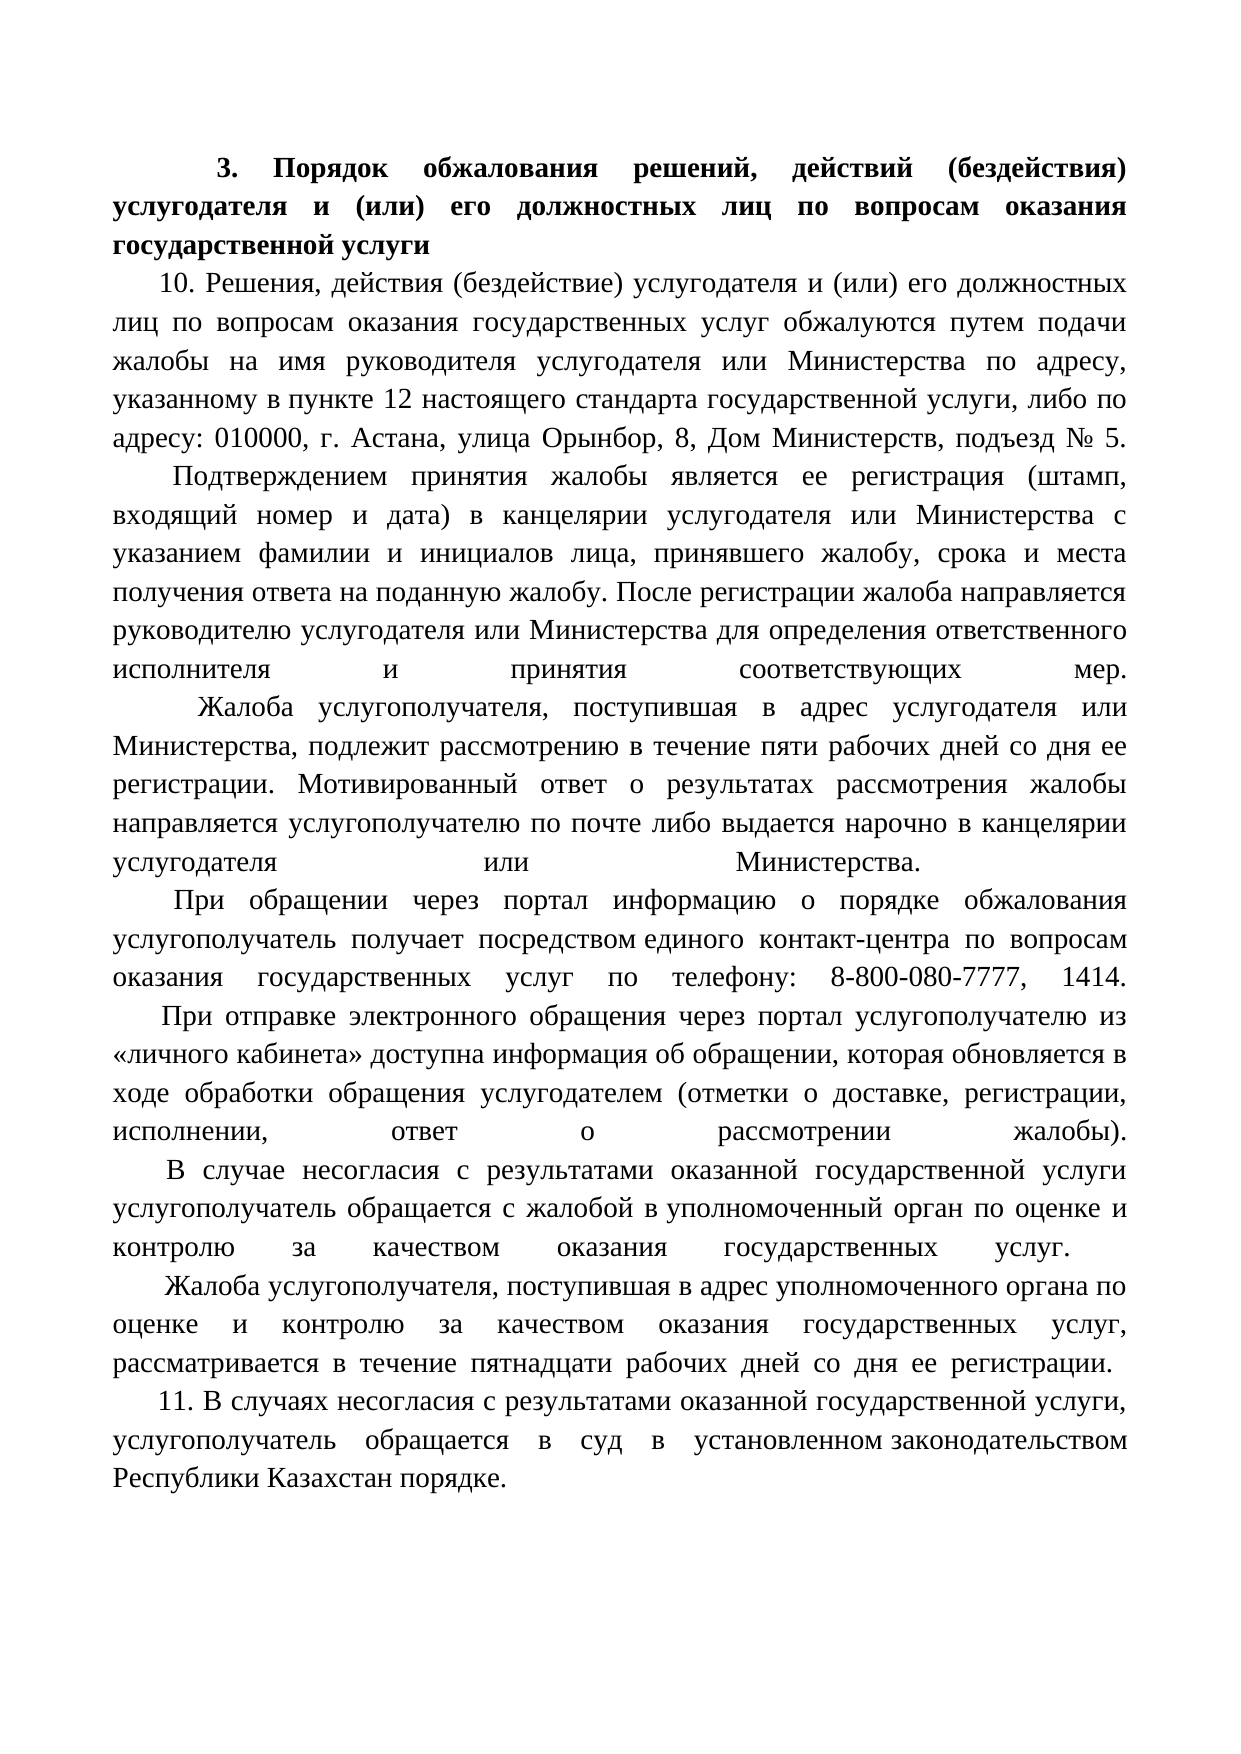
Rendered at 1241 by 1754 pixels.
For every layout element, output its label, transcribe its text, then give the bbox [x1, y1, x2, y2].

text 10. Решения, действия (бездействие) услугодателя и (или) его должностных лиц по вопросам оказания государственных услуг обжалуются путем подачи жалобы на имя руководителя услугодателя или Министерства по адресу, указанному в пункте 12 настоящего стандарта государственной услуги, либо по адресу: 010000, г. Астана, улица Орынбор, 8, Дом Министерств, подъезд № 5. Подтверждением принятия жалобы является ее регистрация (штамп, входящий номер и дата) в канцелярии услугодателя или Министерства с указанием фамилии и инициалов лица, принявшего жалобу, срока и места получения ответа на поданную жалобу. После регистрации жалоба направляется руководителю услугодателя или Министерства для определения ответственного исполнителя и принятия соответствующих мер. Жалоба услугополучателя, поступившая в адрес услугодателя или Министерства, подлежит рассмотрению в течение пяти рабочих дней со дня ее регистрации. Мотивированный ответ о результатах рассмотрения жалобы направляется услугополучателю по почте либо выдается нарочно в канцелярии услугодателя или Министерства. При обращении через портал информацию о порядке обжалования услугополучатель получает посредством единого контакт-центра по вопросам оказания государственных услуг по телефону: 8-800-080-7777, 1414. При отправке электронного обращения через портал услугополучателю из «личного кабинета» доступна информация об обращении, которая обновляется в ходе обработки обращения услугодателем (отметки о доставке, регистрации, исполнении, ответ о рассмотрении жалобы). В случае несогласия с результатами оказанной государственной услуги услугополучатель обращается с жалобой в уполномоченный орган по оценке и контролю за качеством оказания государственных услуг. Жалоба услугополучателя, поступившая в адрес уполномоченного органа по оценке и контролю за качеством оказания государственных услуг, рассматривается в течение пятнадцати рабочих дней со дня ее регистрации. 11. В случаях несогласия с результатами оказанной государственной услуги, услугополучатель обращается в суд в установленном законодательством Республики Казахстан порядке. [112, 266, 1128, 1494]
text 3. Порядок обжалования решений, действий (бездействия) услугодателя и (или) его должностных лиц по вопросам оказания государственной услуги [112, 150, 1128, 261]
